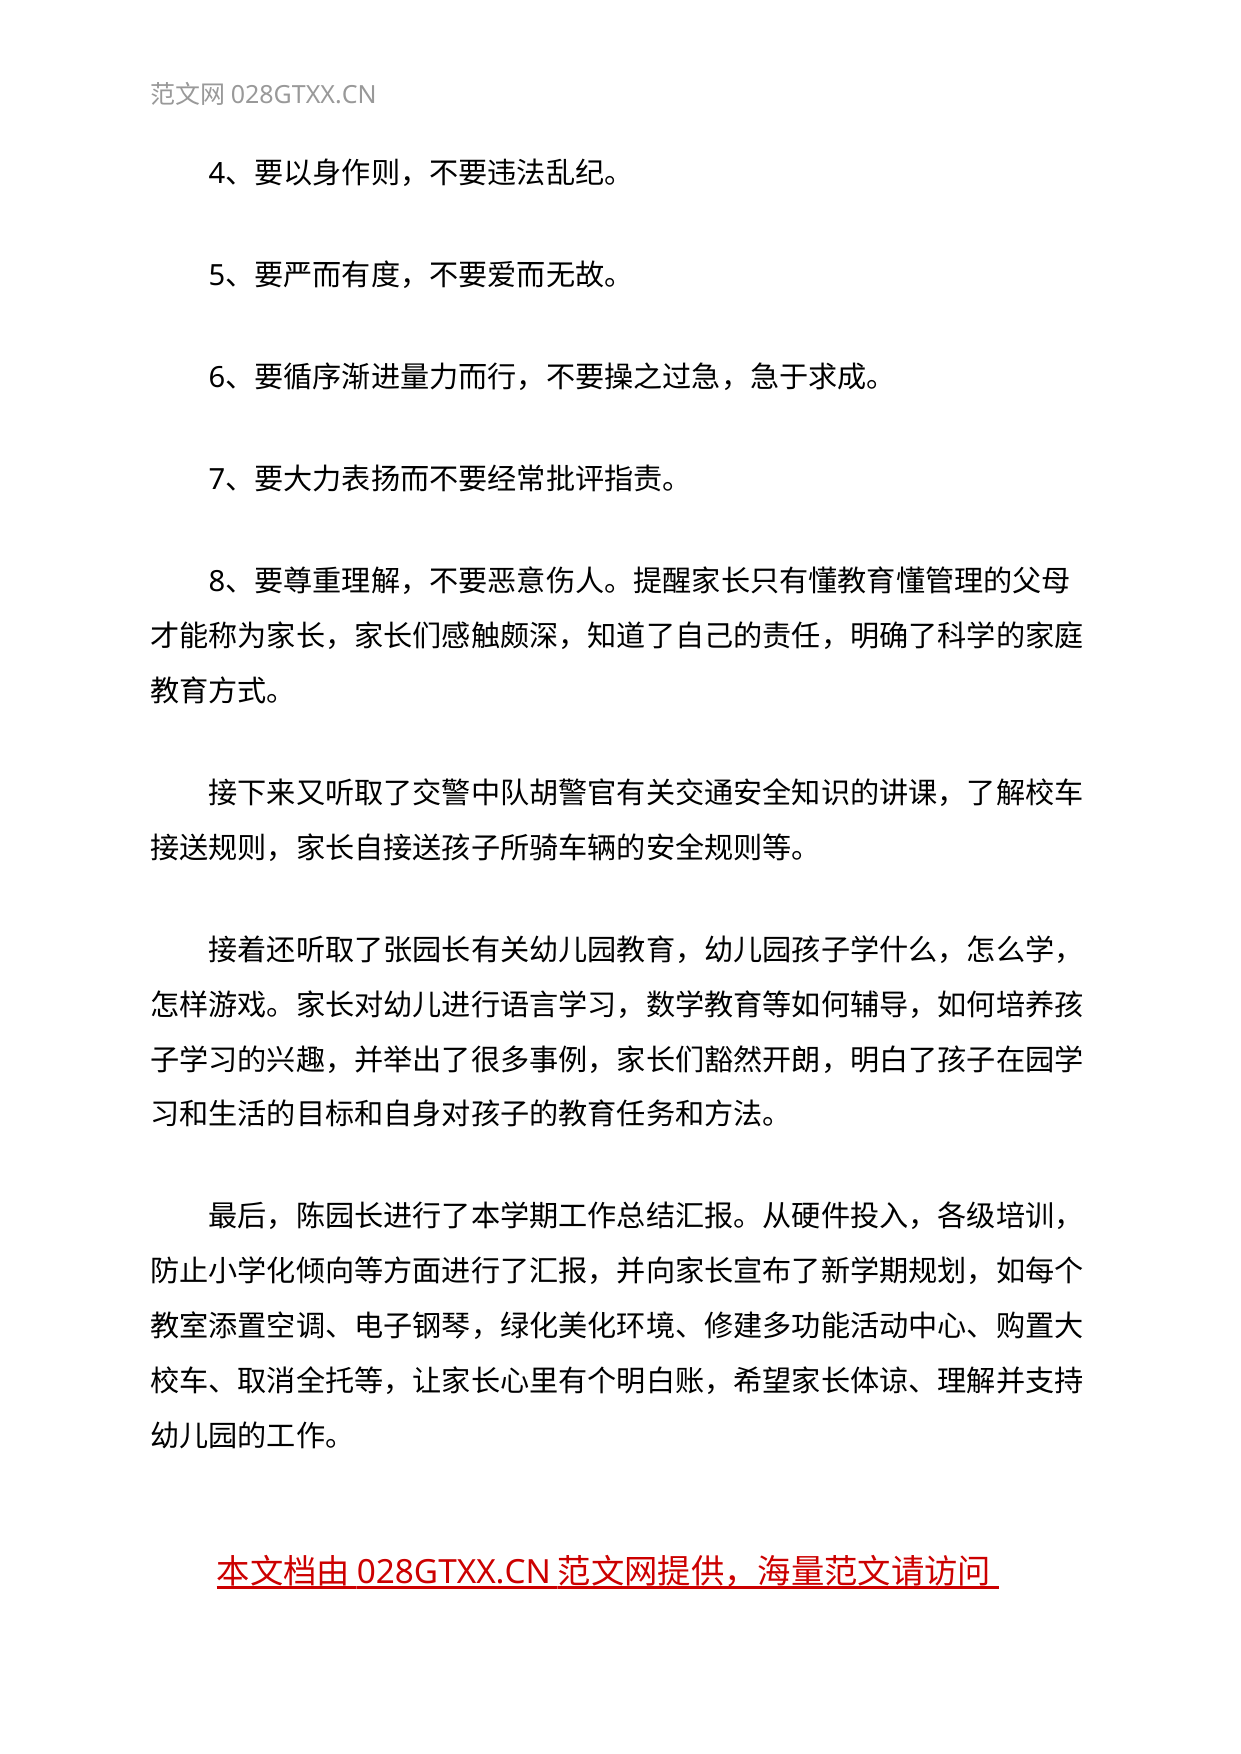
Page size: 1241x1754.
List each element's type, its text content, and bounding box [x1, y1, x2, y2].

text 最后，陈园长进行了本学期工作总结汇报。从硬件投入，各级培训，防止小学化倾向等方面进行了汇报，并向家长宣布了新学期规划，如每个教室添置空调、电子钢琴，绿化美化环境、修建多功能活动中心、购置大校车、取消全托等，让家长心里有个明白账，希望家长体谅、理解并支持幼儿园的工作。 [150, 1193, 1090, 1454]
text 5、要严而有度，不要爱而无故。 [150, 252, 1090, 294]
text 8、要尊重理解，不要恶意伤人。提醒家长只有懂教育懂管理的父母才能称为家长，家长们感触颇深，知道了自己的责任，明确了科学的家庭教育方式。 [150, 558, 1090, 710]
text 7、要大力表扬而不要经常批评指责。 [150, 456, 1090, 498]
text 6、要循序渐进量力而行，不要操之过急，急于求成。 [150, 354, 1090, 396]
text 4、要以身作则，不要违法乱纪。 [150, 150, 1090, 192]
text 接着还听取了张园长有关幼儿园教育，幼儿园孩子学什么，怎么学，怎样游戏。家长对幼儿进行语言学习，数学教育等如何辅导，如何培养孩子学习的兴趣，并举出了很多事例，家长们豁然开朗，明白了孩子在园学习和生活的目标和自身对孩子的教育任务和方法。 [150, 926, 1090, 1133]
text 接下来又听取了交警中队胡警官有关交通安全知识的讲课，了解校车接送规则，家长自接送孩子所骑车辆的安全规则等。 [150, 769, 1090, 867]
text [150, 1545, 1090, 1594]
